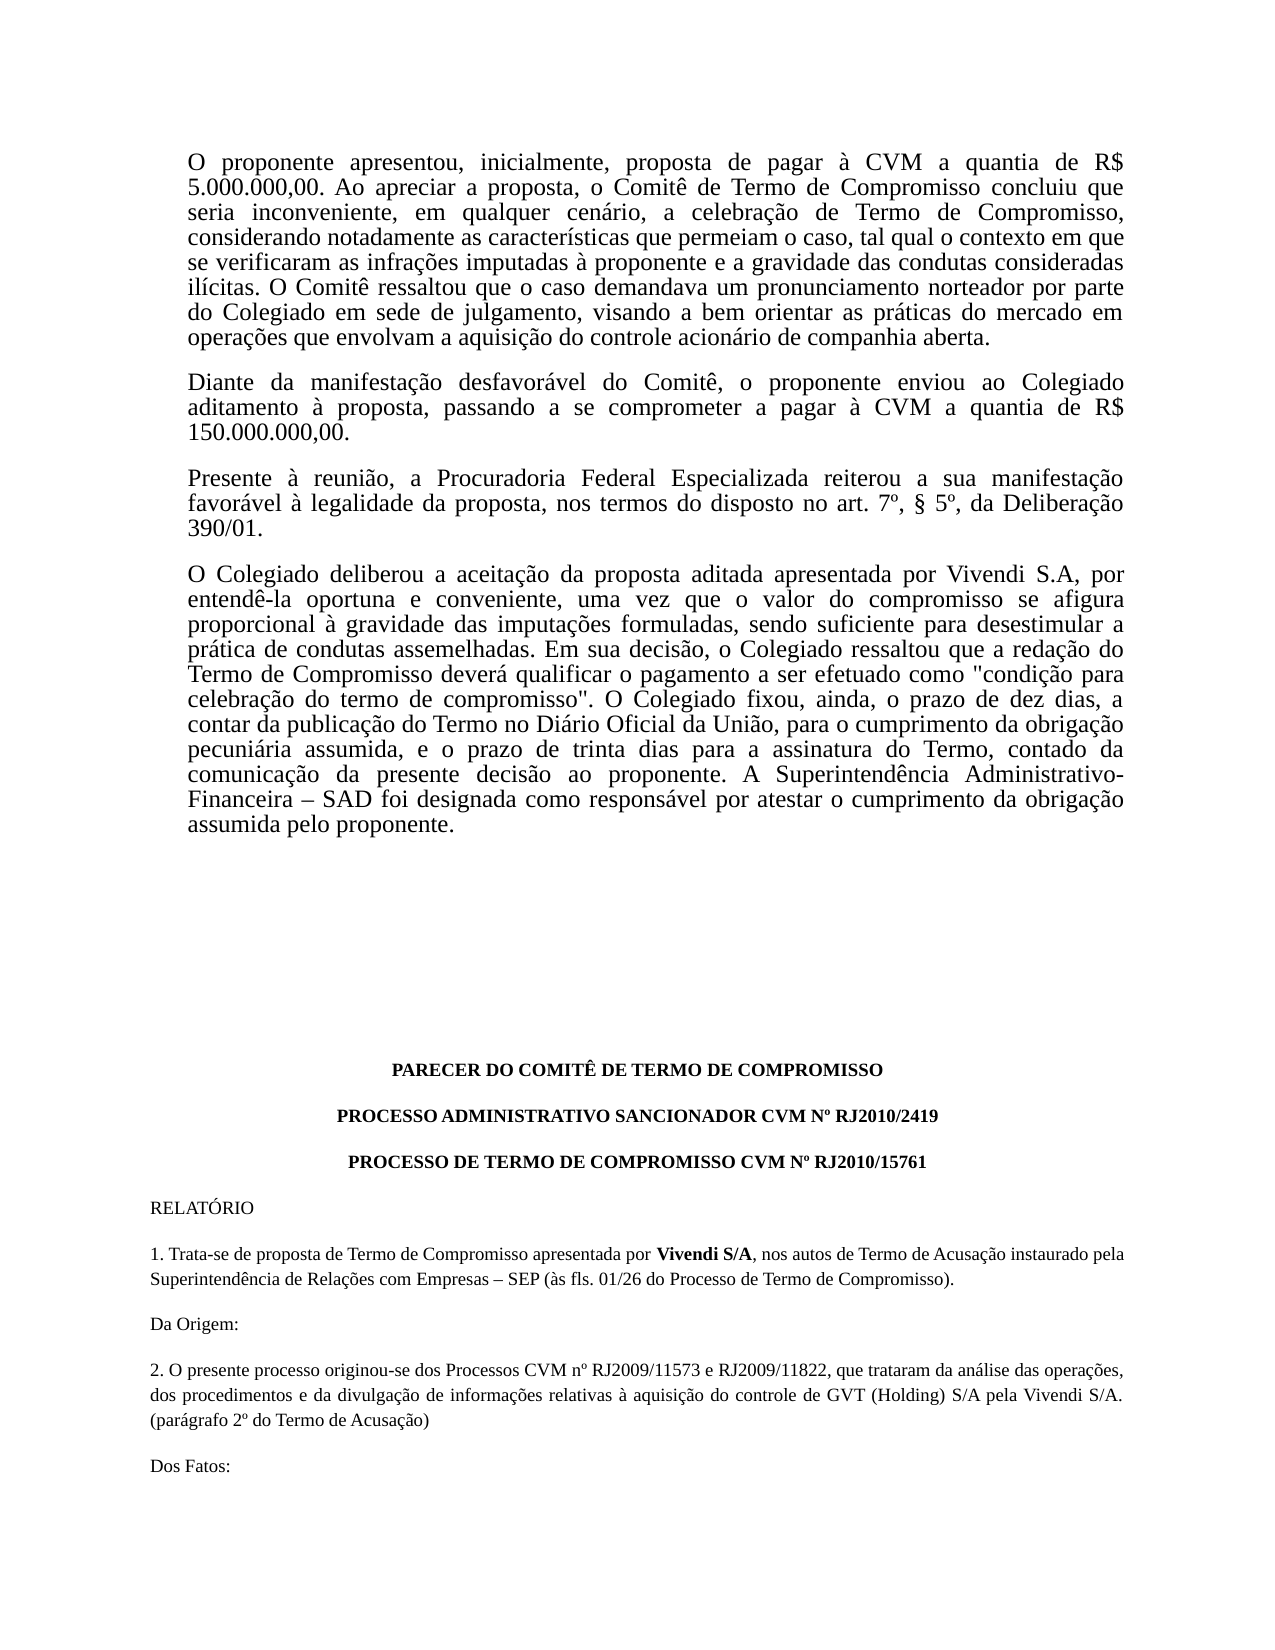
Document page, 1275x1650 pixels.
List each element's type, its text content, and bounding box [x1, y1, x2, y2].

text Diante da manifestação desfavorável do Comitê, o proponente enviou ao Colegiado aditamento à proposta, passando a se comprometer a pagar à CVM a quantia de R$ 150.000.000,00. [187, 371, 1125, 446]
text O Colegiado deliberou a aceitação da proposta aditada apresentada por Vivendi S.A, por entendê-la oportuna e conveniente, uma vez que o valor do compromisso se afigura proporcional à gravidade das imputações formuladas, sendo suficiente para desestimular a prática de condutas assemelhadas. Em sua decisão, o Colegiado ressaltou que a redação do Termo de Compromisso deverá qualificar o pagamento a ser efetuado como "condição para celebração do termo de compromisso". O Colegiado fixou, ainda, o prazo de dez dias, a contar da publicação do Termo no Diário Oficial da União, para o cumprimento da obrigação pecuniária assumida, e o prazo de trinta dias para a assinatura do Termo, contado da comunicação da presente decisão ao proponente. A Superintendência Administrativo-Financeira – SAD foi designada como responsável por atestar o cumprimento da obrigação assumida pelo proponente. [187, 562, 1125, 837]
text 2. O presente processo originou-se dos Processos CVM nº RJ2009/11573 e RJ2009/11822, que trataram da análise das operações, dos procedimentos e da divulgação de informações relativas à aquisição do controle de GVT (Holding) S/A pela Vivendi S/A. (parágrafo 2º do Termo de Acusação) [150, 1357, 1125, 1432]
text PROCESSO DE TERMO DE COMPROMISSO CVM Nº RJ2010/15761 [150, 1148, 1125, 1173]
text O proponente apresentou, inicialmente, proposta de pagar à CVM a quantia de R$ 5.000.000,00. Ao apreciar a proposta, o Comitê de Termo de Compromisso concluiu que seria inconveniente, em qualquer cenário, a celebração de Termo de Compromisso, considerando notadamente as características que permeiam o caso, tal qual o contexto em que se verificaram as infrações imputadas à proponente e a gravidade das condutas consideradas ilícitas. O Comitê ressaltou que o caso demandava um pronunciamento norteador por parte do Colegiado em sede de julgamento, visando a bem orientar as práticas do mercado em operações que envolvam a aquisição do controle acionário de companhia aberta. [187, 150, 1125, 350]
text Presente à reunião, a Procuradoria Federal Especializada reiterou a sua manifestação favorável à legalidade da proposta, nos termos do disposto no art. 7º, § 5º, da Deliberação 390/01. [187, 467, 1125, 542]
text PROCESSO ADMINISTRATIVO SANCIONADOR CVM Nº RJ2010/2419 [150, 1102, 1125, 1127]
text RELATÓRIO [150, 1194, 1125, 1219]
text 1. Trata-se de proposta de Termo de Compromisso apresentada por Vivendi S/A, nos autos de Termo de Acusação instaurado pela Superintendência de Relações com Empresas – SEP (às fls. 01/26 do Processo de Termo de Compromisso). [150, 1240, 1125, 1290]
text Dos Fatos: [150, 1452, 1125, 1477]
text PARECER DO COMITÊ DE TERMO DE COMPROMISSO [150, 1057, 1125, 1082]
text Da Origem: [150, 1311, 1125, 1336]
